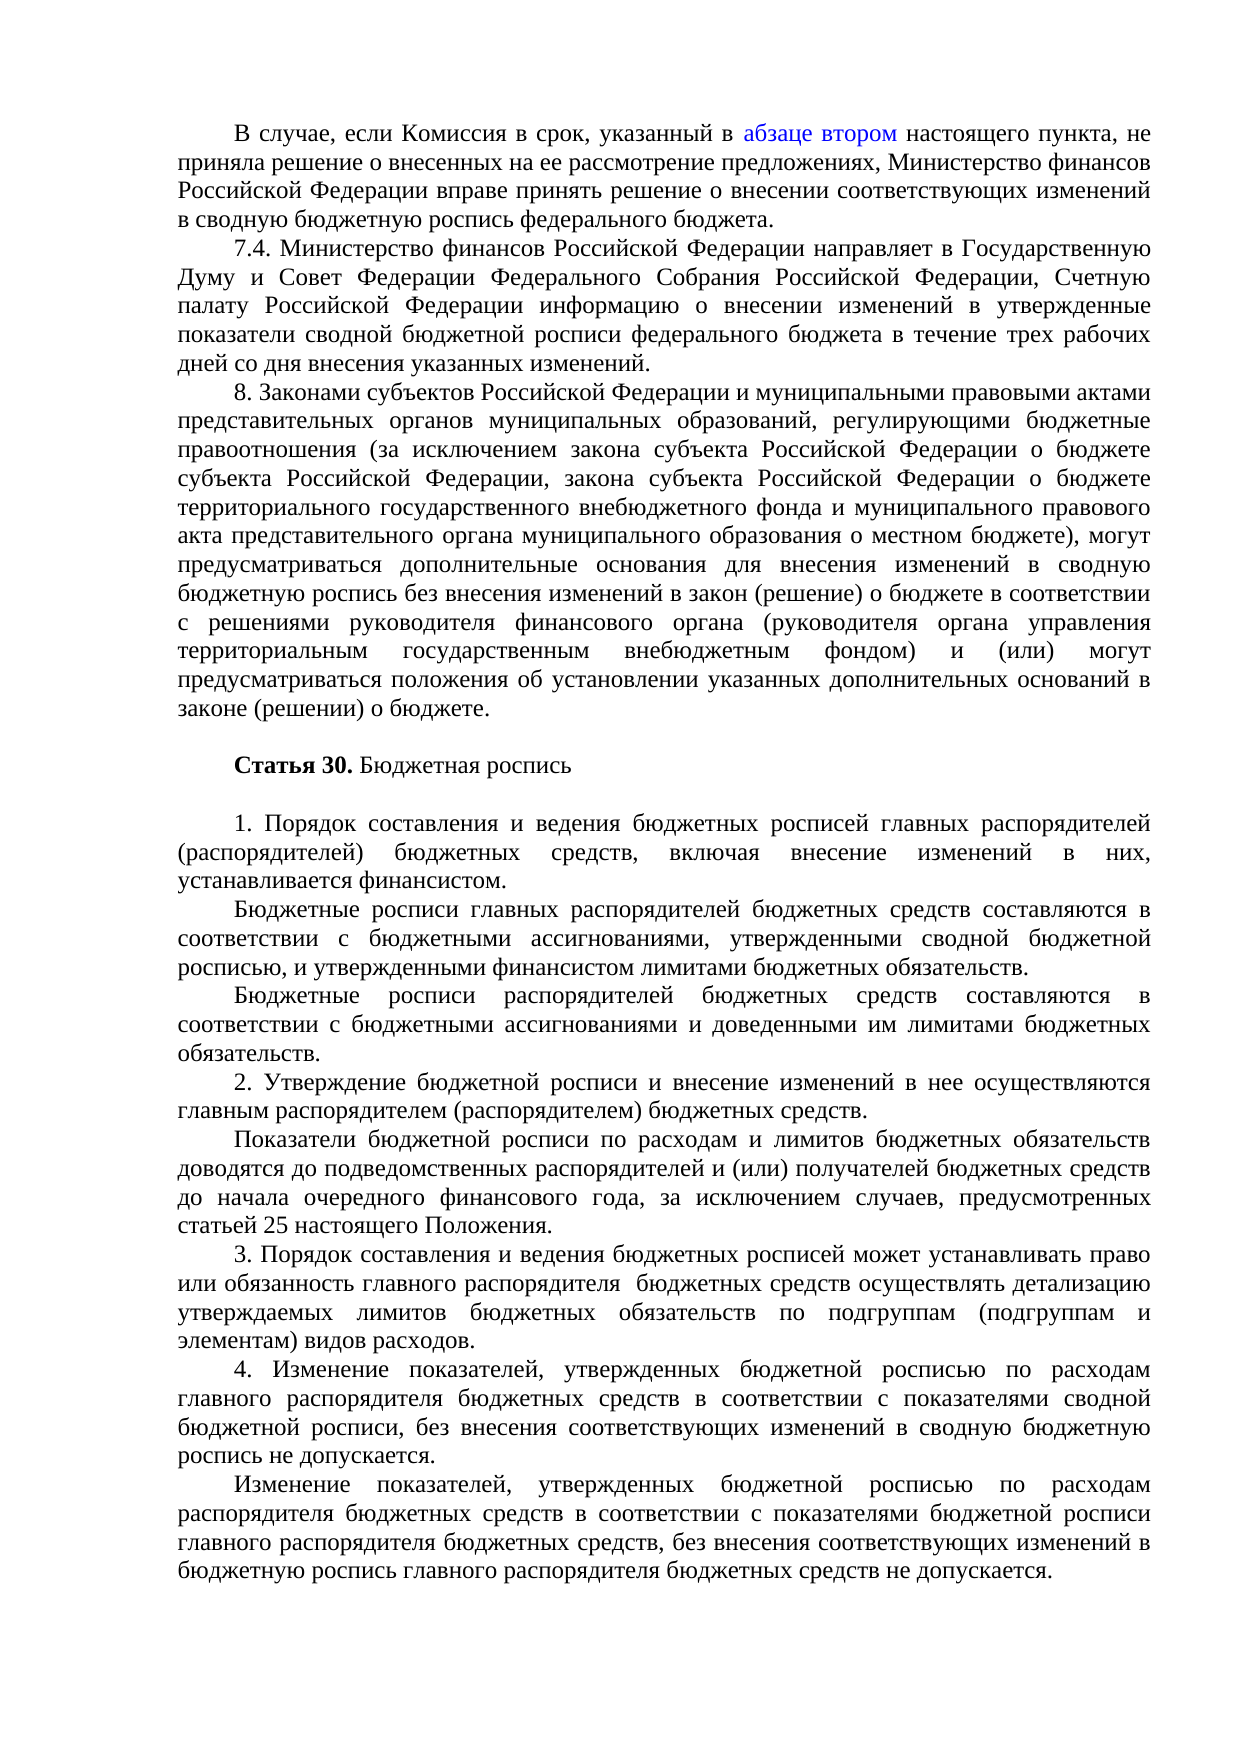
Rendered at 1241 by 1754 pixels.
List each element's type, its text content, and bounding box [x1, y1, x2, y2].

text 7.4. Министерство финансов Российской Федерации направляет в Государственную Думу и Совет Федерации Федерального Собрания Российской Федерации, Счетную палату Российской Федерации информацию о внесении изменений в утвержденные показатели сводной бюджетной росписи федерального бюджета в течение трех рабочих дней со дня внесения указанных изменений. [177, 233, 1152, 377]
text Бюджетные росписи главных распорядителей бюджетных средств составляются в соответствии с бюджетными ассигнованиями, утвержденными сводной бюджетной росписью, и утвержденными финансистом лимитами бюджетных обязательств. [177, 894, 1152, 981]
text 8. Законами субъектов Российской Федерации и муниципальными правовыми актами представительных органов муниципальных образований, регулирующими бюджетные правоотношения (за исключением закона субъекта Российской Федерации о бюджете субъекта Российской Федерации, закона субъекта Российской Федерации о бюджете территориального государственного внебюджетного фонда и муниципального правового акта представительного органа муниципального образования о местном бюджете), могут предусматриваться дополнительные основания для внесения изменений в сводную бюджетную роспись без внесения изменений в закон (решение) о бюджете в соответствии с решениями руководителя финансового органа (руководителя органа управления территориальным государственным внебюджетным фондом) и (или) могут предусматриваться положения об установлении указанных дополнительных оснований в законе (решении) о бюджете. [177, 377, 1152, 722]
text 2. Утверждение бюджетной росписи и внесение изменений в нее осуществляются главным распорядителем (распорядителем) бюджетных средств. [177, 1067, 1152, 1124]
text 1. Порядок составления и ведения бюджетных росписей главных распорядителей (распорядителей) бюджетных средств, включая внесение изменений в них, устанавливается финансистом. [177, 808, 1152, 894]
text 4. Изменение показателей, утвержденных бюджетной росписью по расходам главного распорядителя бюджетных средств в соответствии с показателями сводной бюджетной росписи, без внесения соответствующих изменений в сводную бюджетную роспись не допускается. [177, 1354, 1152, 1469]
text Показатели бюджетной росписи по расходам и лимитов бюджетных обязательств доводятся до подведомственных распорядителей и (или) получателей бюджетных средств до начала очередного финансового года, за исключением случаев, предусмотренных статьей 25 настоящего Положения. [177, 1124, 1152, 1239]
text Изменение показателей, утвержденных бюджетной росписью по расходам распорядителя бюджетных средств в соответствии с показателями бюджетной росписи главного распорядителя бюджетных средств, без внесения соответствующих изменений в бюджетную роспись главного распорядителя бюджетных средств не допускается. [177, 1469, 1152, 1584]
text В случае, если Комиссия в срок, указанный в абзаце втором настоящего пункта, не приняла решение о внесенных на ее рассмотрение предложениях, Министерство финансов Российской Федерации вправе принять решение о внесении соответствующих изменений в сводную бюджетную роспись федерального бюджета. [177, 118, 1152, 233]
text Статья 30. Бюджетная роспись [177, 751, 1152, 779]
text 3. Порядок составления и ведения бюджетных росписей может устанавливать право или обязанность главного распорядителя бюджетных средств осуществлять детализацию утверждаемых лимитов бюджетных обязательств по подгруппам (подгруппам и элементам) видов расходов. [177, 1239, 1152, 1354]
text Бюджетные росписи распорядителей бюджетных средств составляются в соответствии с бюджетными ассигнованиями и доведенными им лимитами бюджетных обязательств. [177, 981, 1152, 1067]
